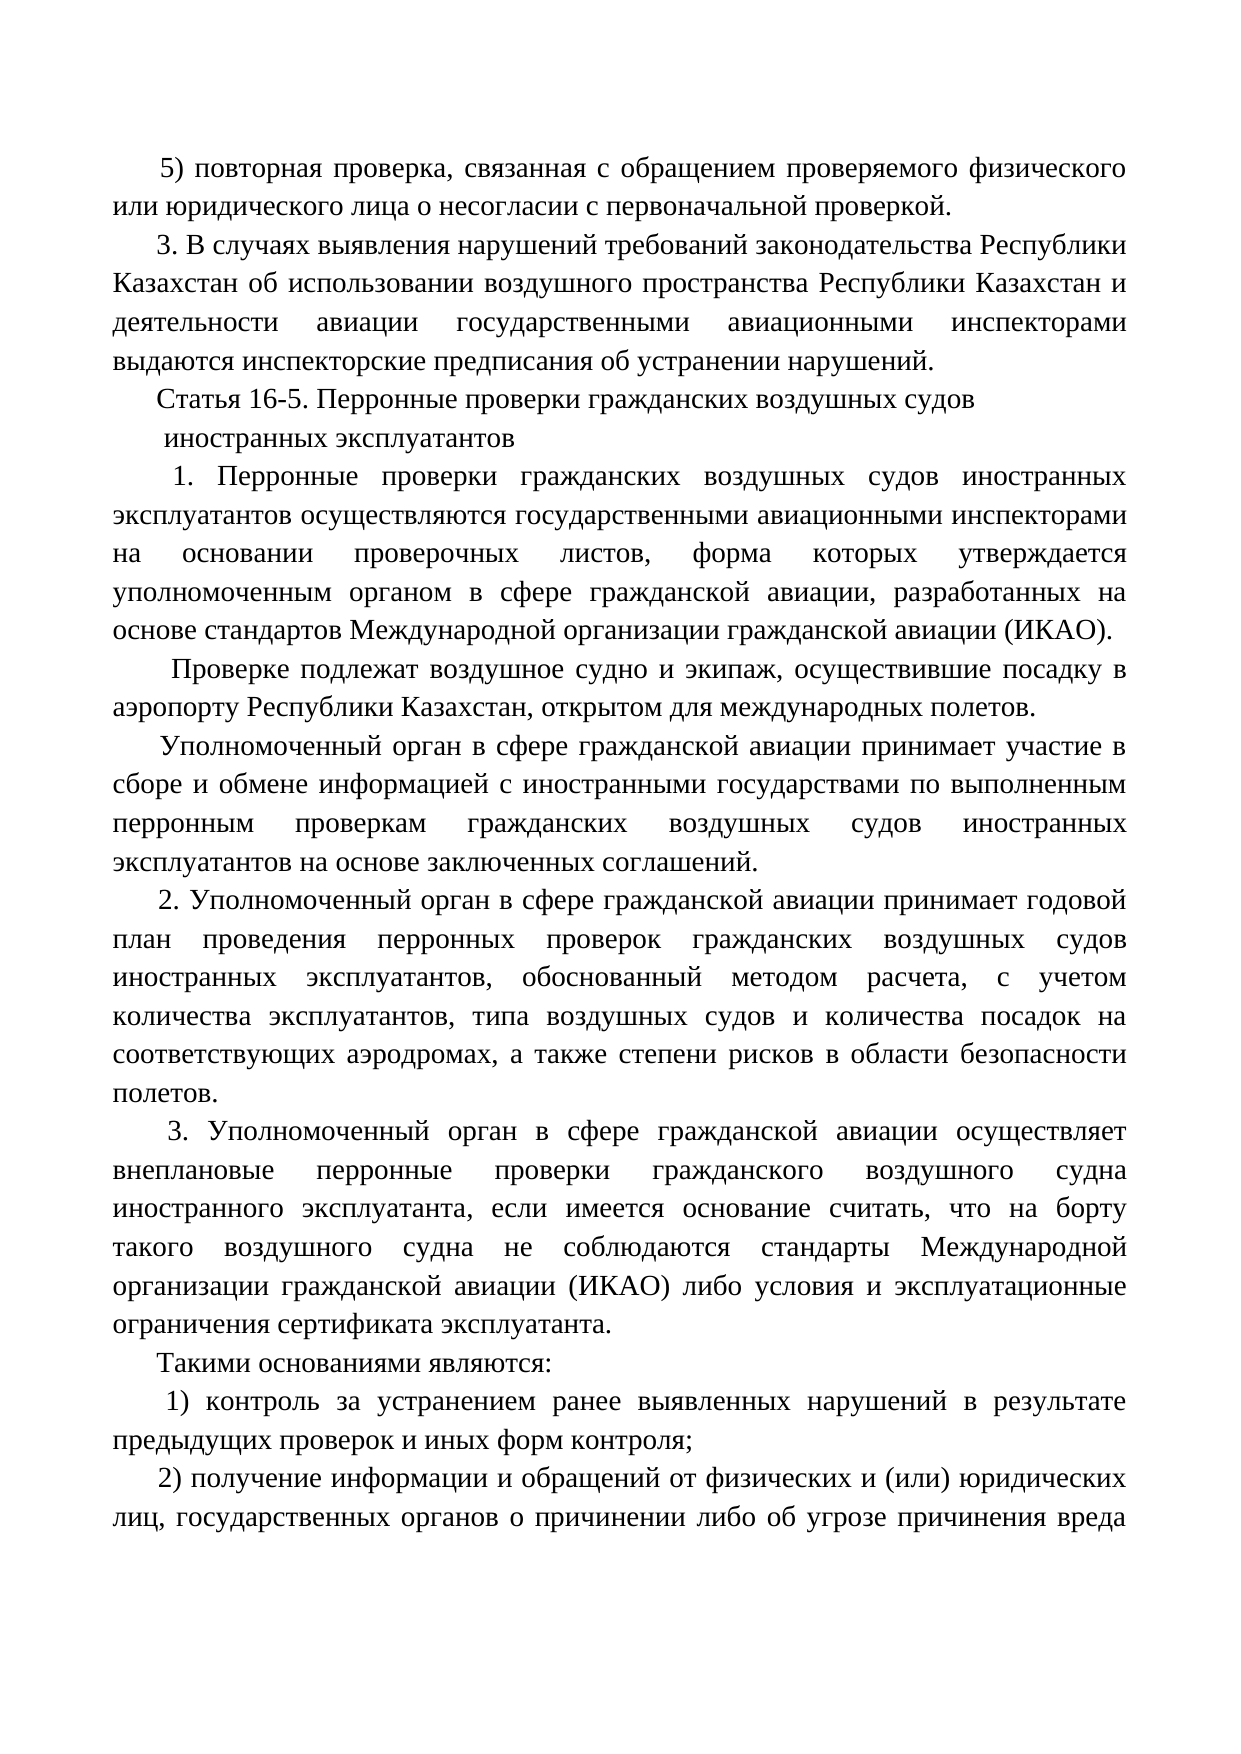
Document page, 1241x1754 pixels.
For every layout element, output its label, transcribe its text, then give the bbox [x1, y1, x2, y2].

text Такими основаниями являются: [112, 1345, 1128, 1378]
text 5) повторная проверка, связанная с обращением проверяемого физического или юридического лица о несогласии с первоначальной проверкой. [112, 150, 1128, 222]
text иностранных эксплуатантов [112, 420, 1128, 453]
text 3. В случаях выявления нарушений требований законодательства Республики Казахстан об использовании воздушного пространства Республики Казахстан и деятельности авиации государственными авиационными инспекторами выдаются инспекторские предписания об устранении нарушений. [112, 227, 1128, 376]
text Проверке подлежат воздушное судно и экипаж, осуществившие посадку в аэропорту Республики Казахстан, открытом для международных полетов. [112, 651, 1128, 723]
text Уполномоченный орган в сфере гражданской авиации принимает участие в сборе и обмене информацией с иностранными государствами по выполненным перронным проверкам гражданских воздушных судов иностранных эксплуатантов на основе заключенных соглашений. [112, 728, 1128, 877]
text Статья 16-5. Перронные проверки гражданских воздушных судов [112, 381, 1128, 415]
text 2. Уполномоченный орган в сфере гражданской авиации принимает годовой план проведения перронных проверок гражданских воздушных судов иностранных эксплуатантов, обоснованный методом расчета, с учетом количества эксплуатантов, типа воздушных судов и количества посадок на соответствующих аэродромах, а также степени рисков в области безопасности полетов. [112, 882, 1128, 1108]
text 3. Уполномоченный орган в сфере гражданской авиации осуществляет внеплановые перронные проверки гражданского воздушного судна иностранного эксплуатанта, если имеется основание считать, что на борту такого воздушного судна не соблюдаются стандарты Международной организации гражданской авиации (ИКАО) либо условия и эксплуатационные ограничения сертификата эксплуатанта. [112, 1113, 1128, 1340]
text 1. Перронные проверки гражданских воздушных судов иностранных эксплуатантов осуществляются государственными авиационными инспекторами на основании проверочных листов, форма которых утверждается уполномоченным органом в сфере гражданской авиации, разработанных на основе стандартов Международной организации гражданской авиации (ИКАО). [112, 458, 1128, 646]
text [112, 1460, 1128, 1532]
text 1) контроль за устранением ранее выявленных нарушений в результате предыдущих проверок и иных форм контроля; [112, 1383, 1128, 1455]
